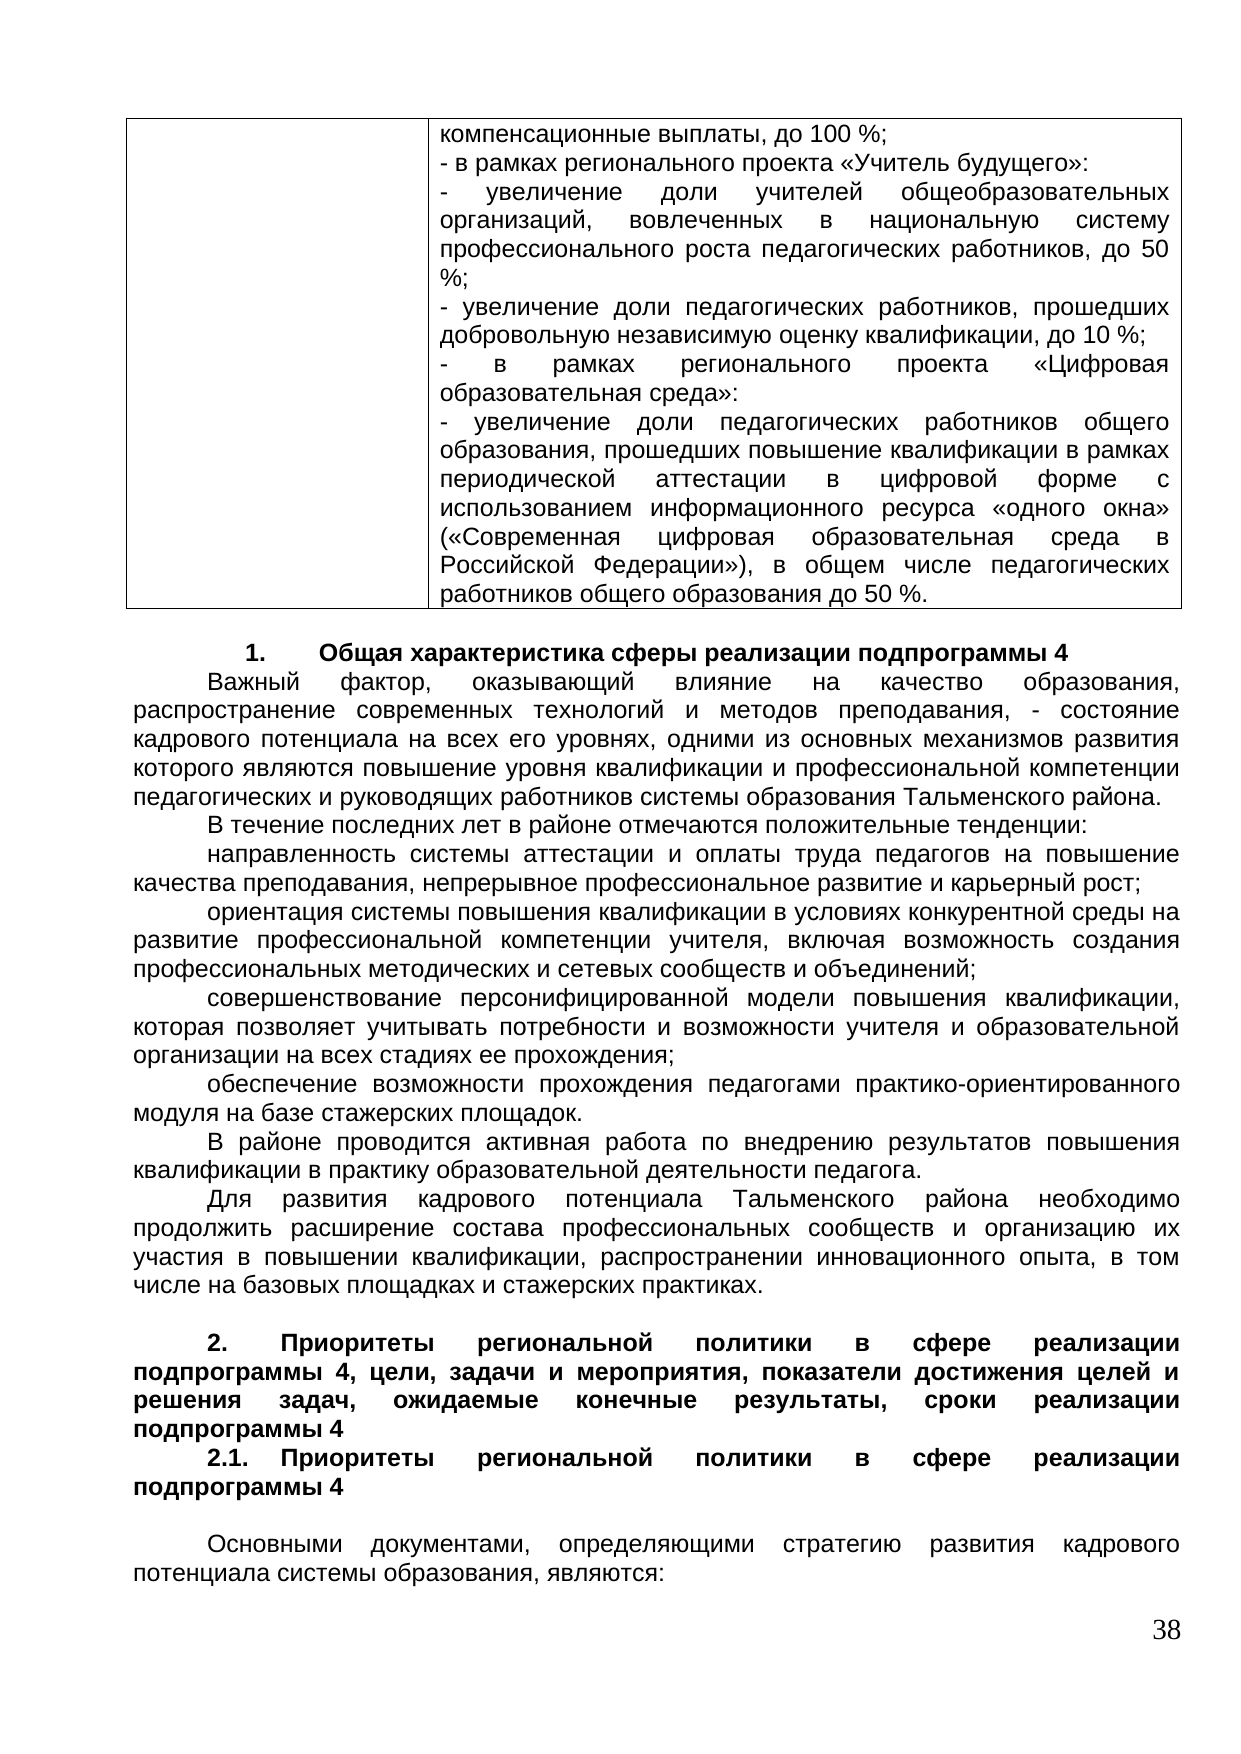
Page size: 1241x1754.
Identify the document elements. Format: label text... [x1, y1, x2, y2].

text Важный фактор, оказывающий влияние на качество образования, распространение современных технологий и методов преподавания, - состояние кадрового потенциала на всех его уровнях, одними из основных механизмов развития которого являются повышение уровня квалификации и профессиональной компетенции педагогических и руководящих работников системы образования Тальменского района. [133, 666, 1181, 810]
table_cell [429, 119, 1181, 608]
text В районе проводится активная работа по внедрению результатов повышения квалификации в практику образовательной деятельности педагога. [133, 1126, 1181, 1184]
text направленность системы аттестации и оплаты труда педагогов на повышение качества преподавания, непрерывное профессиональное развитие и карьерный рост; [133, 839, 1181, 896]
text Для развития кадрового потенциала Тальменского района необходимо продолжить расширение состава профессиональных сообществ и организацию их участия в повышении квалификации, распространении инновационного опыта, в том числе на базовых площадках и стажерских практиках. [133, 1184, 1181, 1299]
text В течение последних лет в районе отмечаются положительные тенденции: [133, 810, 1181, 839]
text 2.1. Приоритеты региональной политики в сфере реализации подпрограммы 4 [133, 1443, 1181, 1500]
text обеспечение возможности прохождения педагогами практико-ориентированного модуля на базе стажерских площадок. [133, 1069, 1181, 1126]
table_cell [127, 119, 428, 608]
text ориентация системы повышения квалификации в условиях конкурентной среды на развитие профессиональной компетенции учителя, включая возможность создания профессиональных методических и сетевых сообществ и объединений; [133, 896, 1181, 983]
text 1. Общая характеристика сферы реализации подпрограммы 4 [133, 638, 1181, 666]
text Основными документами, определяющими стратегию развития кадрового потенциала системы образования, являются: [133, 1529, 1181, 1586]
text совершенствование персонифицированной модели повышения квалификации, которая позволяет учитывать потребности и возможности учителя и образовательной организации на всех стадиях ее прохождения; [133, 983, 1181, 1069]
text 2. Приоритеты региональной политики в сфере реализации подпрограммы 4, цели, задачи и мероприятия, показатели достижения целей и решения задач, ожидаемые конечные результаты, сроки реализации подпрограммы 4 [133, 1328, 1181, 1443]
